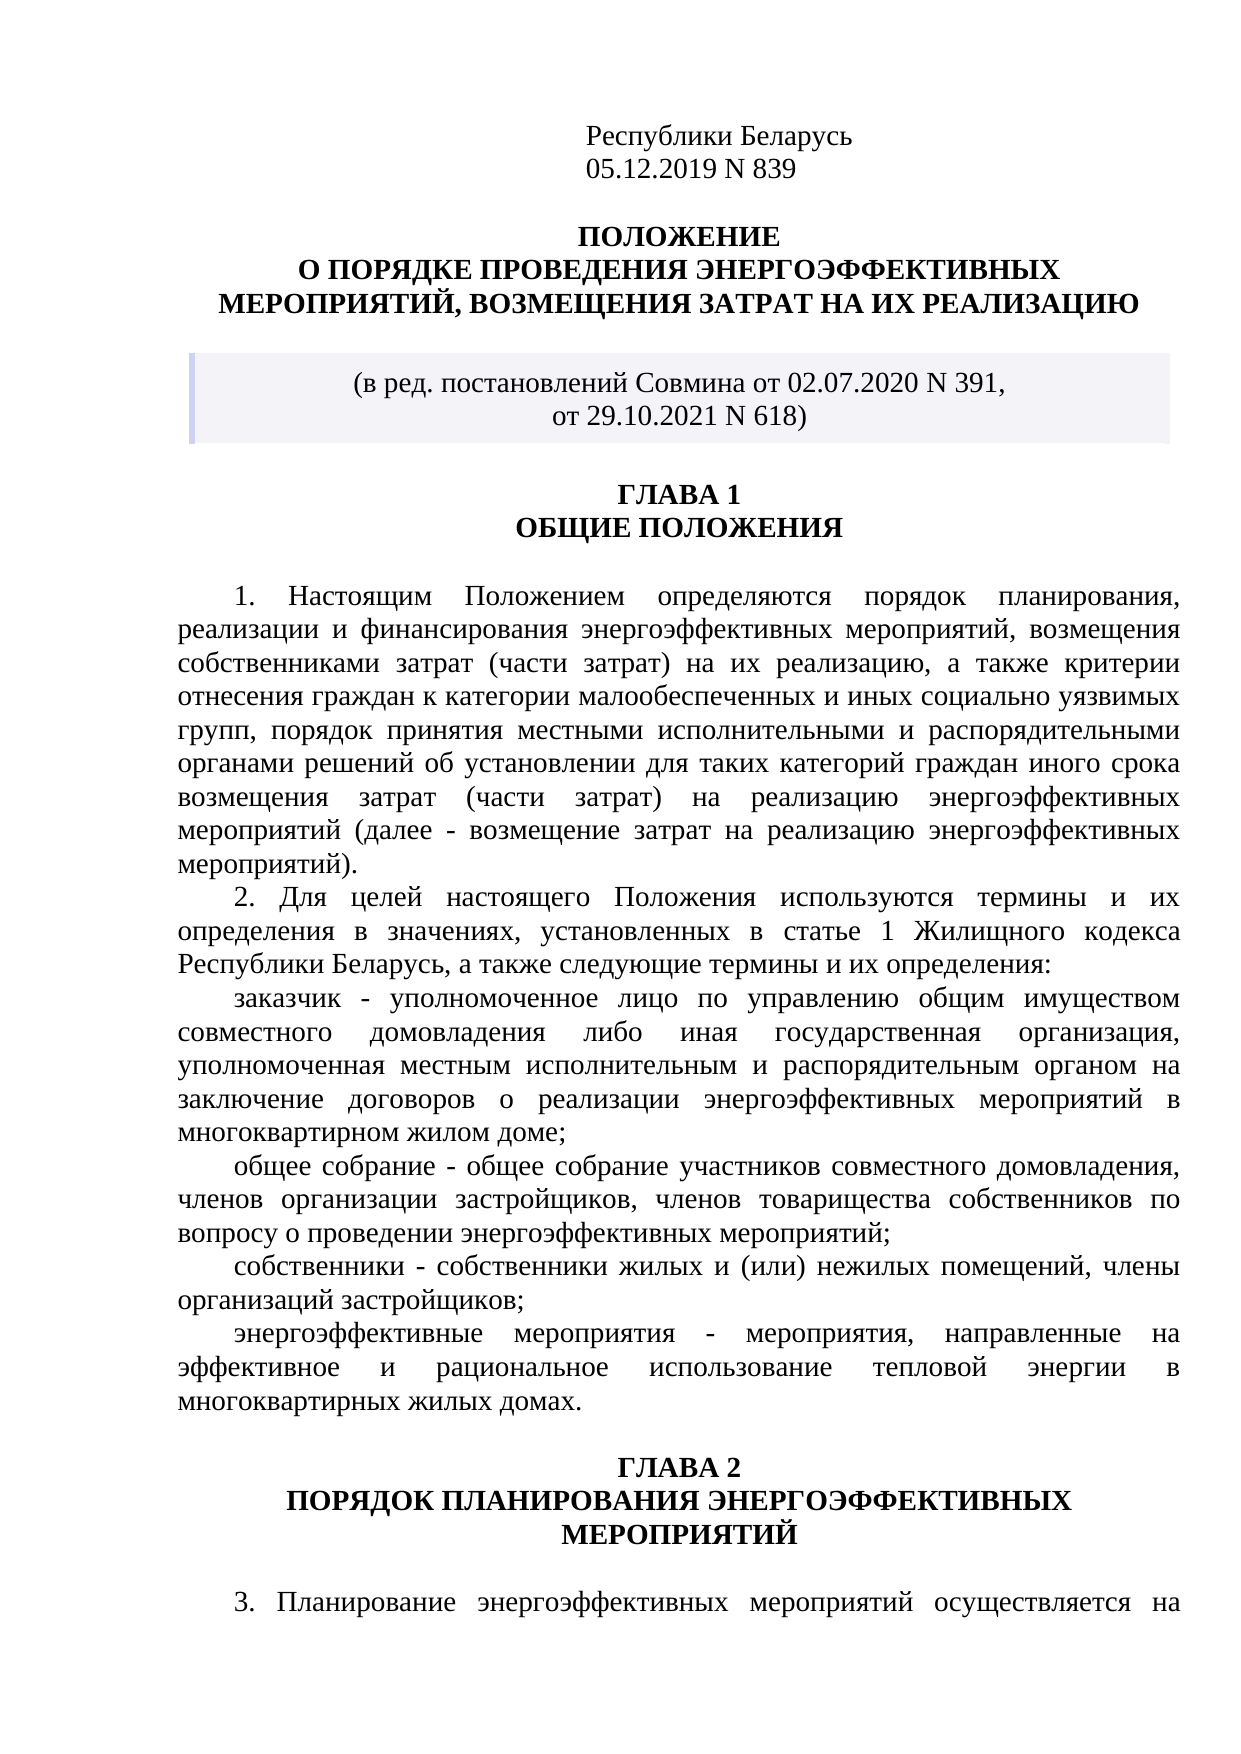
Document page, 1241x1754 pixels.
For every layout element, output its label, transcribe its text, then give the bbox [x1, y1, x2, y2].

table_header (в ред. постановлений Совмина от 02.07.2020 N 391, от 29.10.2021 N 618) [195, 353, 1163, 443]
title ПОЛОЖЕНИЕ [177, 219, 1181, 252]
text собственники - собственники жилых и (или) нежилых помещений, члены организаций застройщиков; [177, 1248, 1181, 1316]
text ОБЩИЕ ПОЛОЖЕНИЯ [177, 511, 1181, 544]
text 1. Настоящим Положением определяются порядок планирования, реализации и финансирования энергоэффективных мероприятий, возмещения собственниками затрат (части затрат) на их реализацию, а также критерии отнесения граждан к категории малообеспеченных и иных социально уязвимых групп, порядок принятия местными исполнительными и распорядительными органами решений об установлении для таких категорий граждан иного срока возмещения затрат (части затрат) на реализацию энергоэффективных мероприятий (далее - возмещение затрат на реализацию энергоэффективных мероприятий). [177, 578, 1181, 879]
text 2. Для целей настоящего Положения используются термины и их определения в значениях, установленных в статье 1 Жилищного кодекса Республики Беларусь, а также следующие термины и их определения: [177, 879, 1181, 980]
text энергоэффективные мероприятия - мероприятия, направленные на эффективное и рациональное использование тепловой энергии в многоквартирных жилых домах. [177, 1316, 1181, 1416]
title О ПОРЯДКЕ ПРОВЕДЕНИЯ ЭНЕРГОЭФФЕКТИВНЫХ МЕРОПРИЯТИЙ, ВОЗМЕЩЕНИЯ ЗАТРАТ НА ИХ РЕАЛИЗАЦИЮ [177, 252, 1181, 319]
text заказчик - уполномоченное лицо по управлению общим имуществом совместного домовладения либо иная государственная организация, уполномоченная местным исполнительным и распорядительным органом на заключение договоров о реализации энергоэффективных мероприятий в многоквартирном жилом доме; [177, 980, 1181, 1148]
text ГЛАВА 2 [177, 1450, 1181, 1483]
text ПОРЯДОК ПЛАНИРОВАНИЯ ЭНЕРГОЭФФЕКТИВНЫХ МЕРОПРИЯТИЙ [177, 1483, 1181, 1550]
text Республики Беларусь [177, 118, 1181, 152]
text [177, 1584, 1181, 1617]
text общее собрание - общее собрание участников совместного домовладения, членов организации застройщиков, членов товарищества собственников по вопросу о проведении энергоэффективных мероприятий; [177, 1148, 1181, 1248]
text 05.12.2019 N 839 [177, 152, 1181, 185]
text ГЛАВА 1 [177, 477, 1181, 511]
